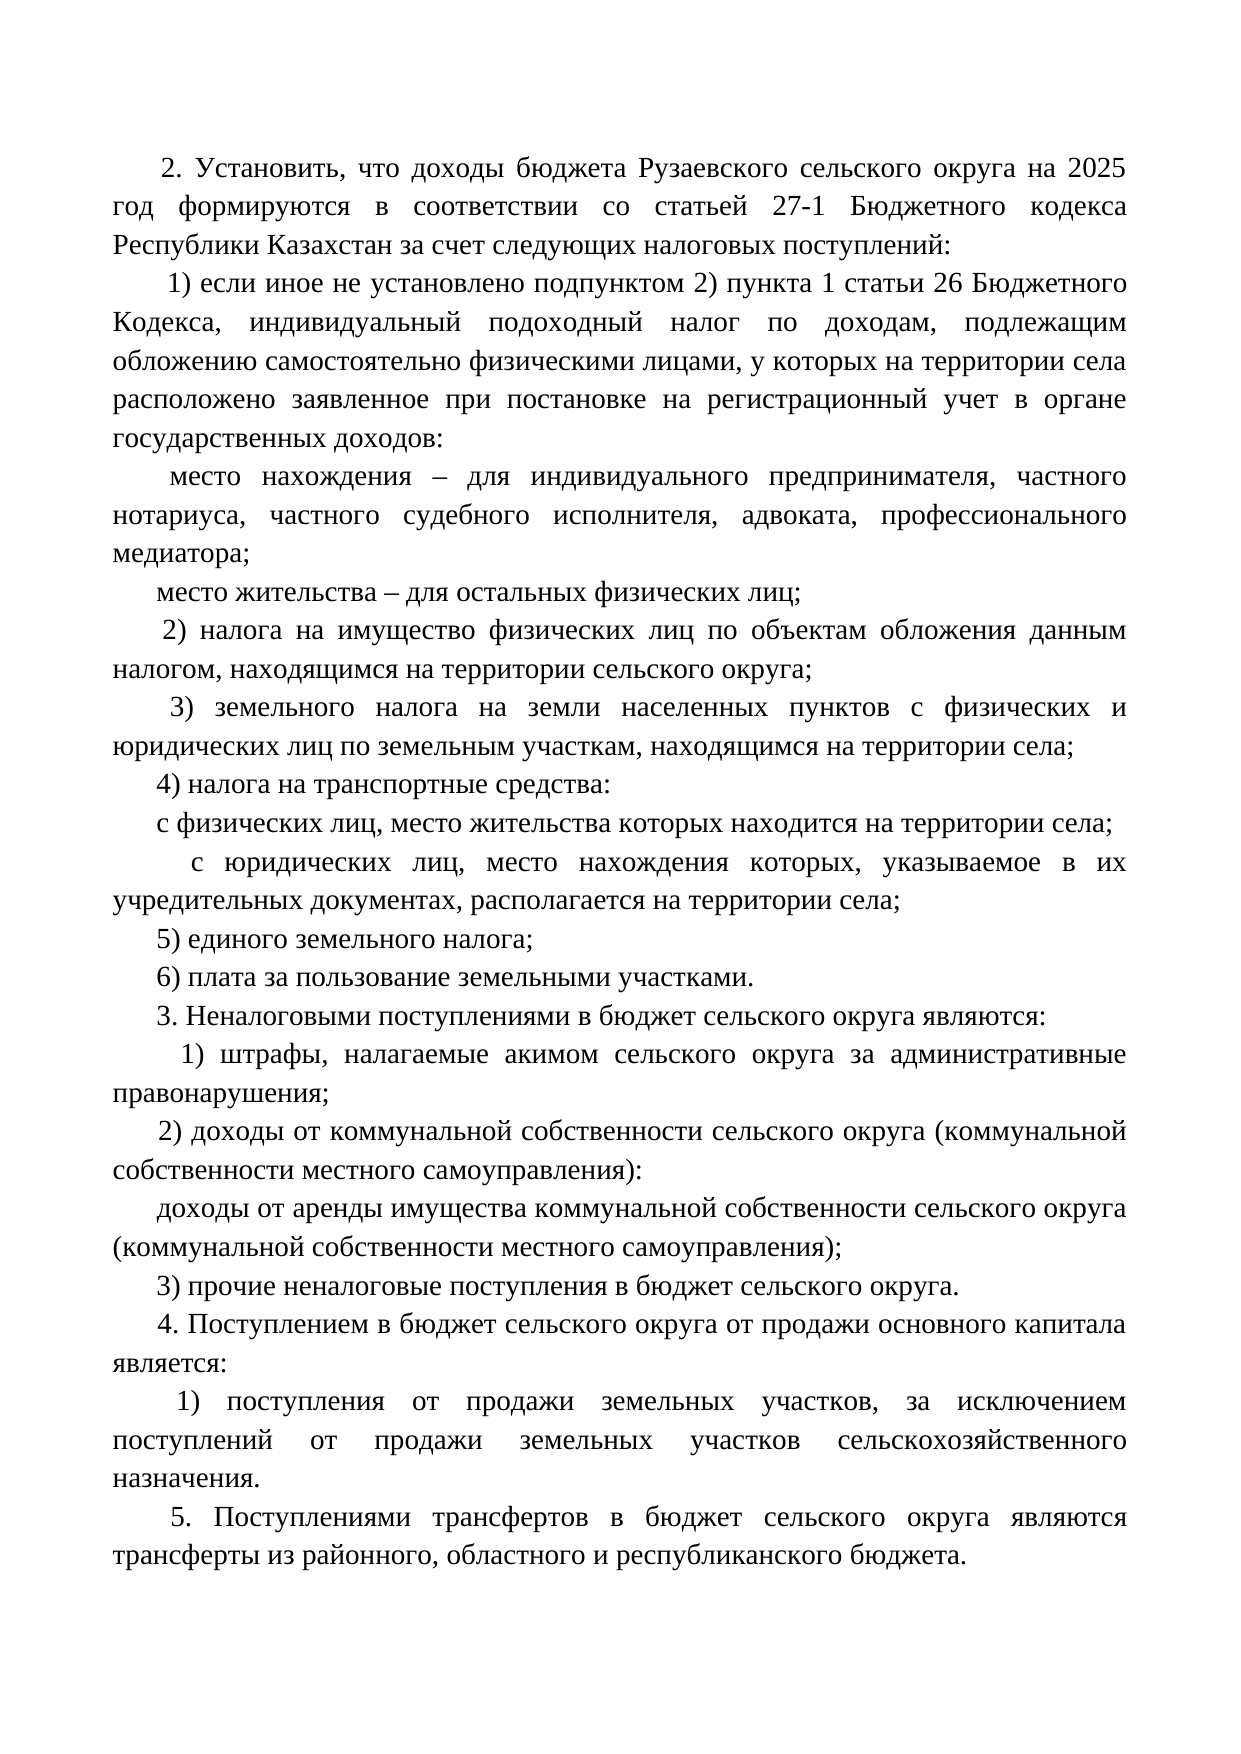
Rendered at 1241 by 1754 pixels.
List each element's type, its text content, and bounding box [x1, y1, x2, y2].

text место жительства – для остальных физических лиц; [112, 574, 1128, 607]
text 4) налога на транспортные средства: [112, 767, 1128, 800]
text 3) прочие неналоговые поступления в бюджет сельского округа. [112, 1268, 1128, 1301]
text 1) штрафы, налагаемые акимом сельского округа за административные правонарушения; [112, 1036, 1128, 1108]
text с физических лиц, место жительства которых находится на территории села; [112, 805, 1128, 839]
text доходы от аренды имущества коммунальной собственности сельского округа (коммунальной собственности местного самоуправления); [112, 1191, 1128, 1263]
text 3) земельного налога на земли населенных пунктов с физических и юридических лиц по земельным участкам, находящимся на территории села; [112, 689, 1128, 762]
text 6) плата за пользование земельными участками. [112, 959, 1128, 993]
text 2. Установить, что доходы бюджета Рузаевского сельского округа на 2025 год формируются в соответствии со статьей 27-1 Бюджетного кодекса Республики Казахстан за счет следующих налоговых поступлений: [112, 150, 1128, 261]
text 2) доходы от коммунальной собственности сельского округа (коммунальной собственности местного самоуправления): [112, 1113, 1128, 1186]
text 5. Поступлениями трансфертов в бюджет сельского округа являются трансферты из районного, областного и республиканского бюджета. [112, 1499, 1128, 1571]
text 5) единого земельного налога; [112, 921, 1128, 954]
text 2) налога на имущество физических лиц по объектам обложения данным налогом, находящимся на территории сельского округа; [112, 612, 1128, 684]
text 1) поступления от продажи земельных участков, за исключением поступлений от продажи земельных участков сельскохозяйственного назначения. [112, 1383, 1128, 1494]
text место нахождения – для индивидуального предпринимателя, частного нотариуса, частного судебного исполнителя, адвоката, профессионального медиатора; [112, 458, 1128, 569]
text 1) если иное не установлено подпунктом 2) пункта 1 статьи 26 Бюджетного Кодекса, индивидуальный подоходный налог по доходам, подлежащим обложению самостоятельно физическими лицами, у которых на территории села расположено заявленное при постановке на регистрационный учет в органе государственных доходов: [112, 266, 1128, 453]
text 3. Неналоговыми поступлениями в бюджет сельского округа являются: [112, 998, 1128, 1031]
text 4. Поступлением в бюджет сельского округа от продажи основного капитала является: [112, 1306, 1128, 1378]
text с юридических лиц, место нахождения которых, указываемое в их учредительных документах, располагается на территории села; [112, 844, 1128, 916]
